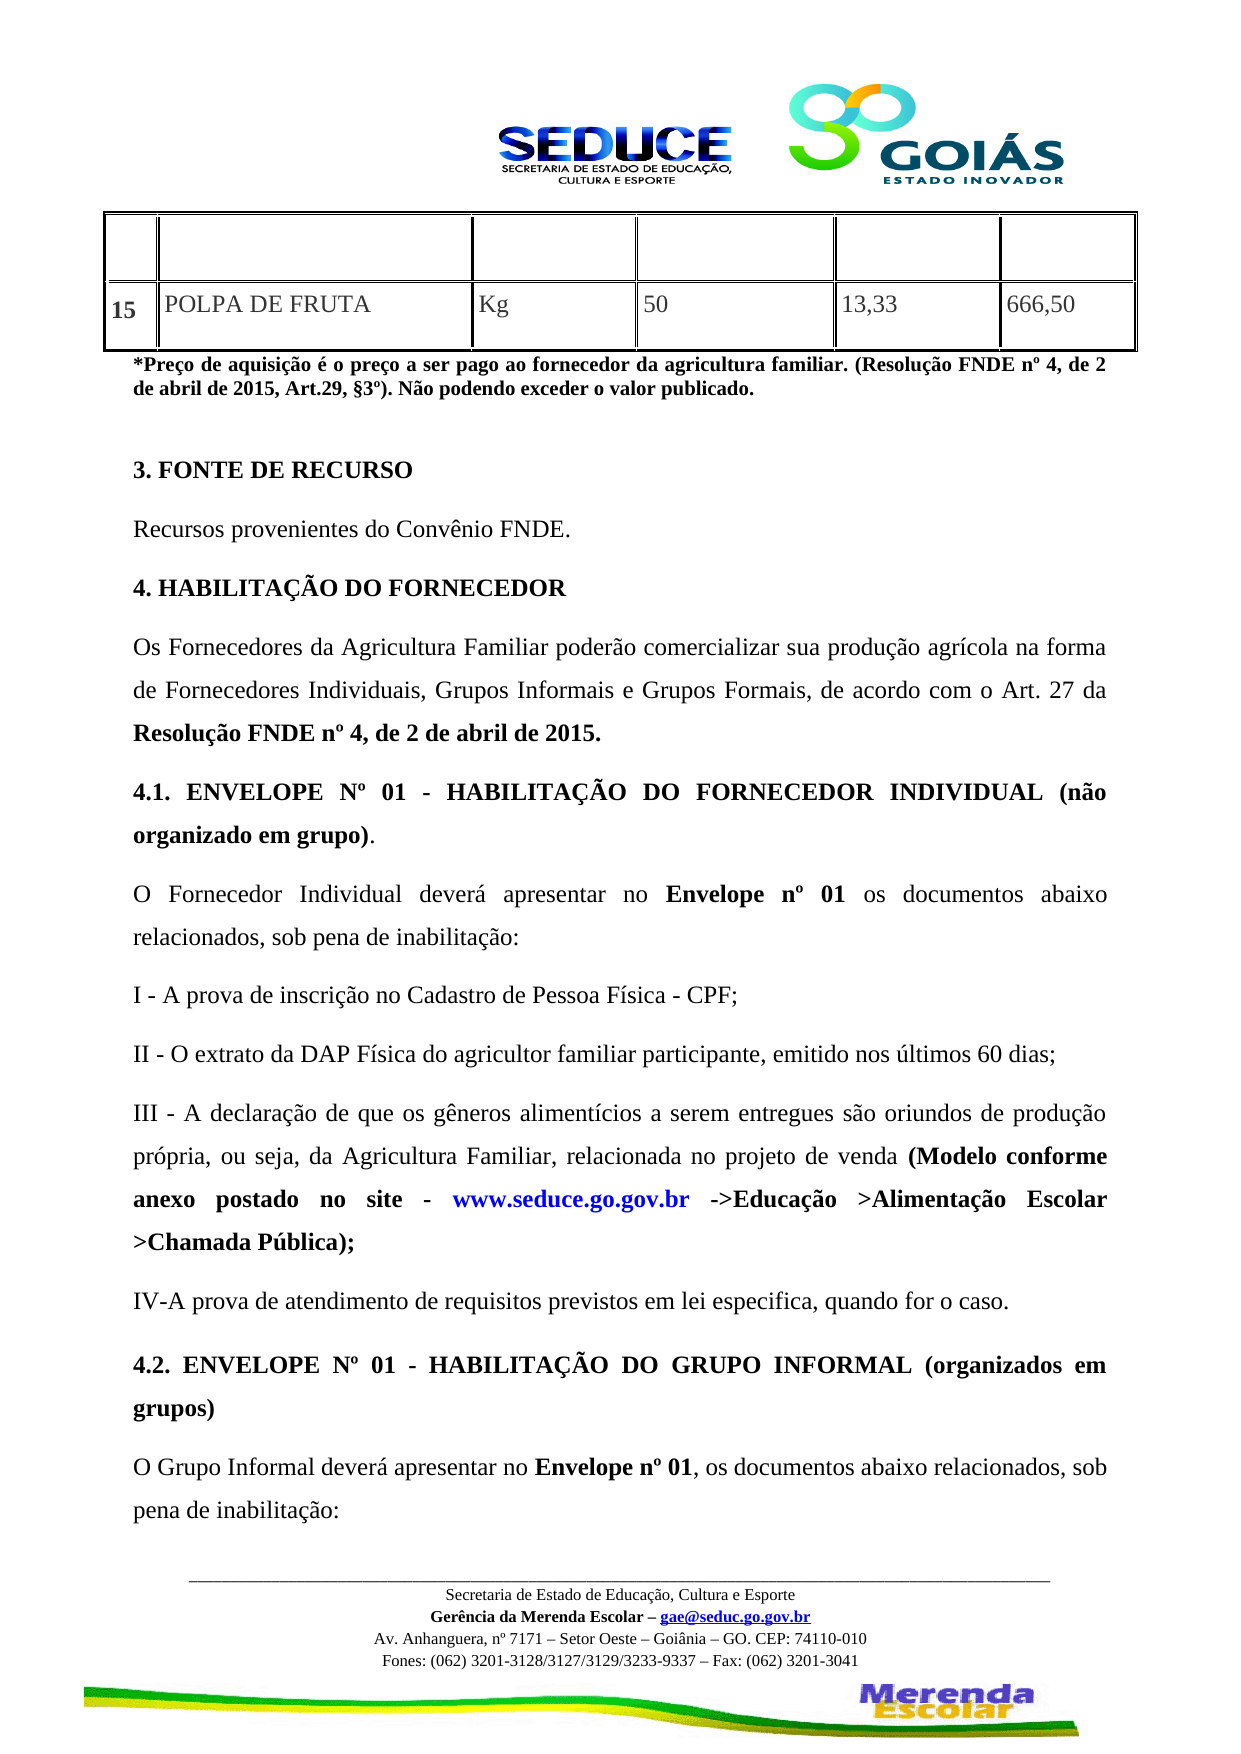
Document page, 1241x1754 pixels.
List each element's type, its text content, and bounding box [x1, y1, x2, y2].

picture [477, 73, 1108, 211]
text Recursos provenientes do Convênio FNDE. [133, 514, 1107, 543]
text IV-A prova de atendimento de requisitos previstos em lei especifica, quando for o caso. [133, 1286, 1107, 1315]
table_cell MILHO VERDE [158, 213, 472, 280]
table_cell Kg [472, 215, 637, 280]
text *Preço de aquisição é o preço a ser pago ao fornecedor da agricultura familiar. (Resolução FNDE nº 4, de 2 de abril de 2015, Art.29, §3º). Não podendo exceder o valor publicado. [133, 352, 1107, 400]
text O Grupo Informal deverá apresentar no Envelope nº 01, os documentos abaixo relacionados, sob pena de inabilitação: [133, 1452, 1107, 1524]
text 4.1. ENVELOPE Nº 01 - HABILITAÇÃO DO FORNECEDOR INDIVIDUAL (não organizado em grupo). [133, 777, 1107, 849]
text 3. FONTE DE RECURSO [133, 456, 1107, 484]
table_cell Kg [472, 283, 637, 349]
table_cell POLPA DE FRUTA [158, 283, 472, 349]
text O Fornecedor Individual deverá apresentar no Envelope nº 01 os documentos abaixo relacionados, sob pena de inabilitação: [133, 879, 1107, 951]
table_cell 5,26 [835, 213, 1000, 280]
text 4.2. ENVELOPE Nº 01 - HABILITAÇÃO DO GRUPO INFORMAL (organizados em grupos) [133, 1350, 1107, 1422]
table_cell 2735,20 [1000, 215, 1134, 280]
text II - O extrato da DAP Física do agricultor familiar participante, emitido nos últimos 60 dias; [133, 1039, 1107, 1068]
text Os Fornecedores da Agricultura Familiar poderão comercializar sua produção agrícola na forma de Fornecedores Individuais, Grupos Informais e Grupos Formais, de acordo com o Art. 27 da Resolução FNDE nº 4, de 2 de abril de 2015. [133, 632, 1107, 747]
table_cell 520 [637, 213, 835, 280]
text I - A prova de inscrição no Cadastro de Pessoa Física - CPF; [133, 981, 1107, 1009]
text 4. HABILITAÇÃO DO FORNECEDOR [133, 573, 1107, 602]
table_cell 50 [637, 280, 835, 349]
table_cell 15 [105, 280, 158, 349]
table_cell 666,50 [1000, 280, 1136, 349]
table_cell 14 [106, 213, 158, 280]
table_cell 13,33 [835, 283, 1000, 349]
